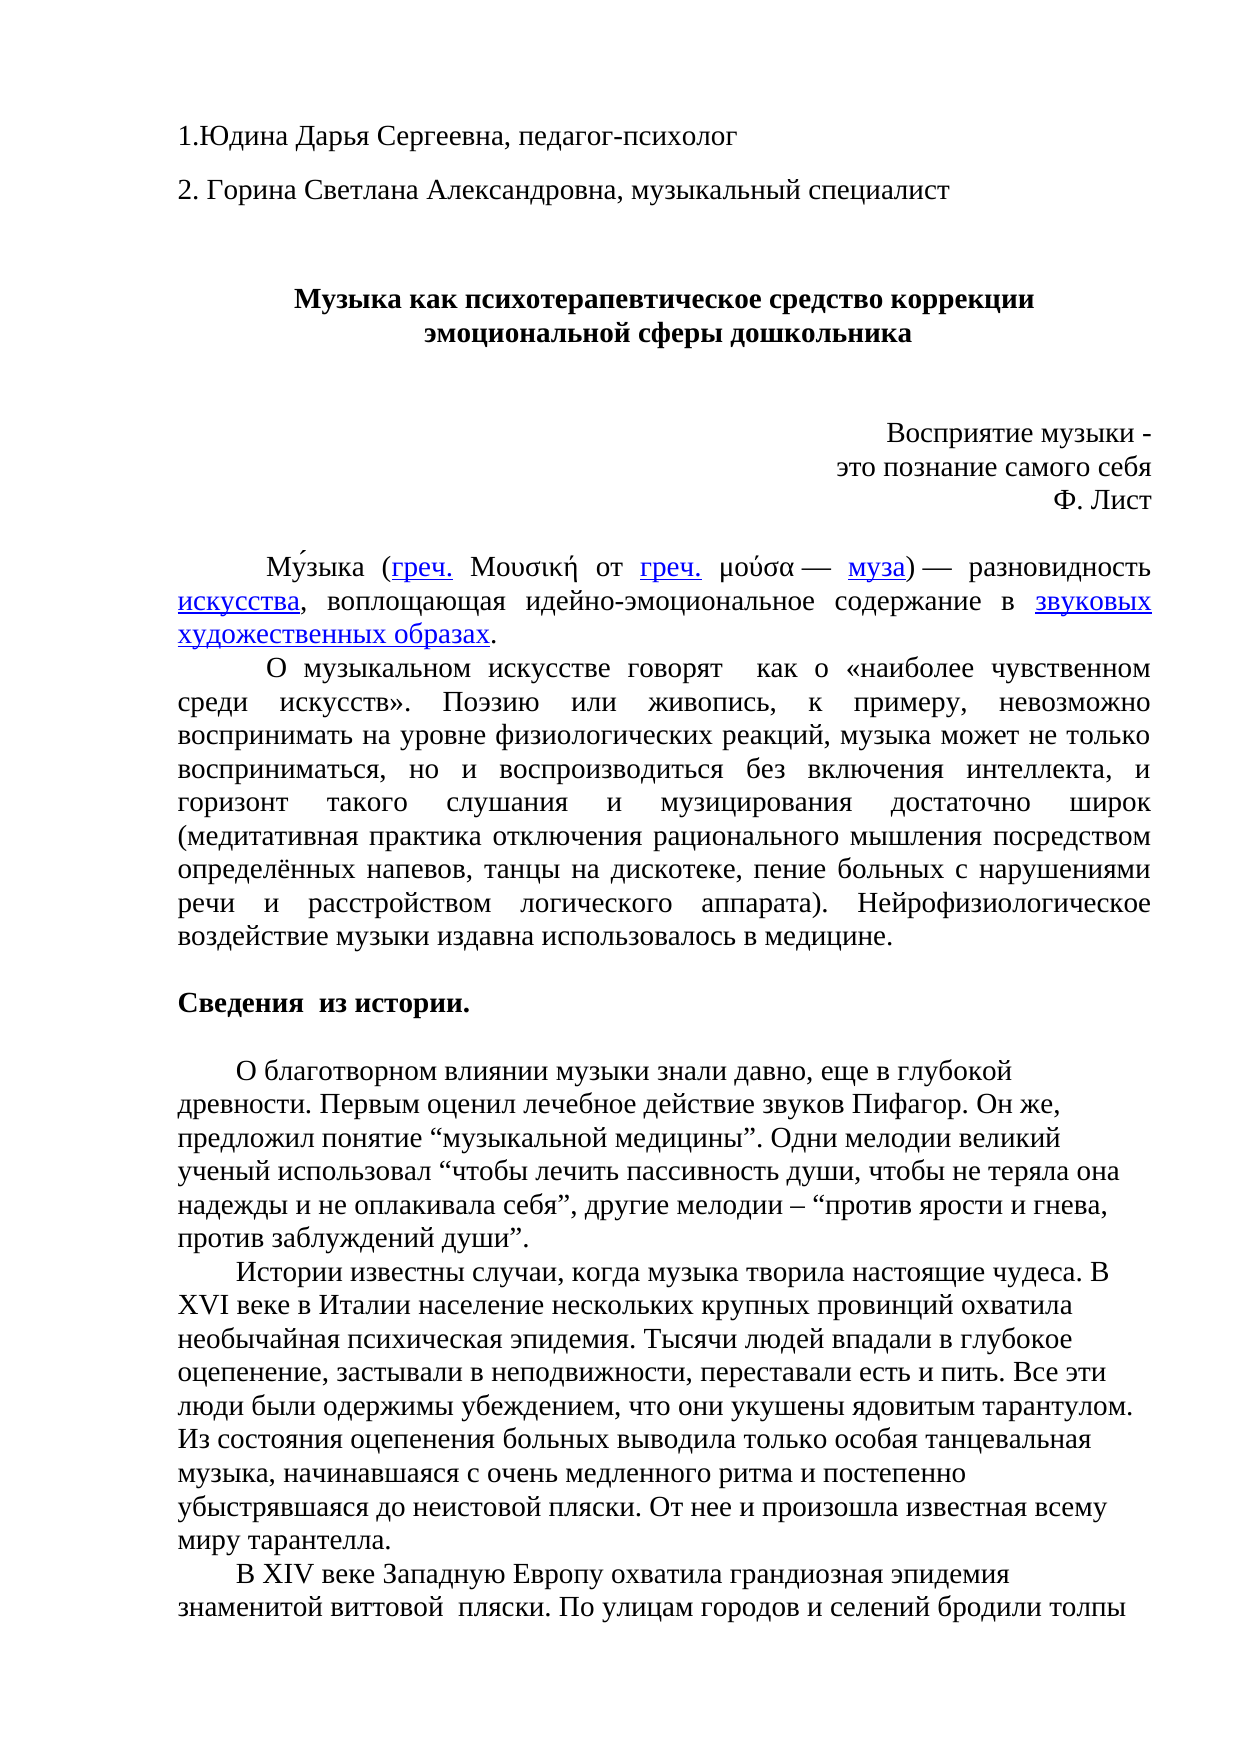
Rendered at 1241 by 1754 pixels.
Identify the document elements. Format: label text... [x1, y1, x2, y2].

text Му́зыка (греч. Μουσική от греч. μούσα — муза) — разновидность искусства, воплощающая идейно-эмоциональное содержание в звуковых художественных образах. [177, 549, 1152, 650]
text эмоциональной сферы дошкольника [177, 315, 1152, 348]
text Музыка как психотерапевтическое средство коррекции [177, 281, 1152, 315]
text Ф. Лист [177, 482, 1152, 516]
text О музыкальном искусстве говорят как о «наиболее чувственном среди искусств». Поэзию или живопись, к примеру, невозможно воспринимать на уровне физиологических реакций, музыка может не только восприниматься, но и воспроизводиться без включения интеллекта, и горизонт такого слушания и музицирования достаточно широк (медитативная практика отключения рационального мышления посредством определённых напевов, танцы на дискотеке, пение больных с нарушениями речи и расстройством логического аппарата). Нейрофизиологическое воздействие музыки издавна использовалось в медицине. [177, 650, 1152, 952]
text Восприятие музыки - [177, 415, 1152, 449]
text Сведения из истории. [177, 986, 1152, 1019]
text 1.Юдина Дарья Сергеевна, педагог-психолог [177, 118, 1152, 152]
text 2. Горина Светлана Александровна, музыкальный специалист [177, 172, 1152, 206]
text это познание самого себя [177, 449, 1152, 482]
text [177, 1019, 1152, 1623]
